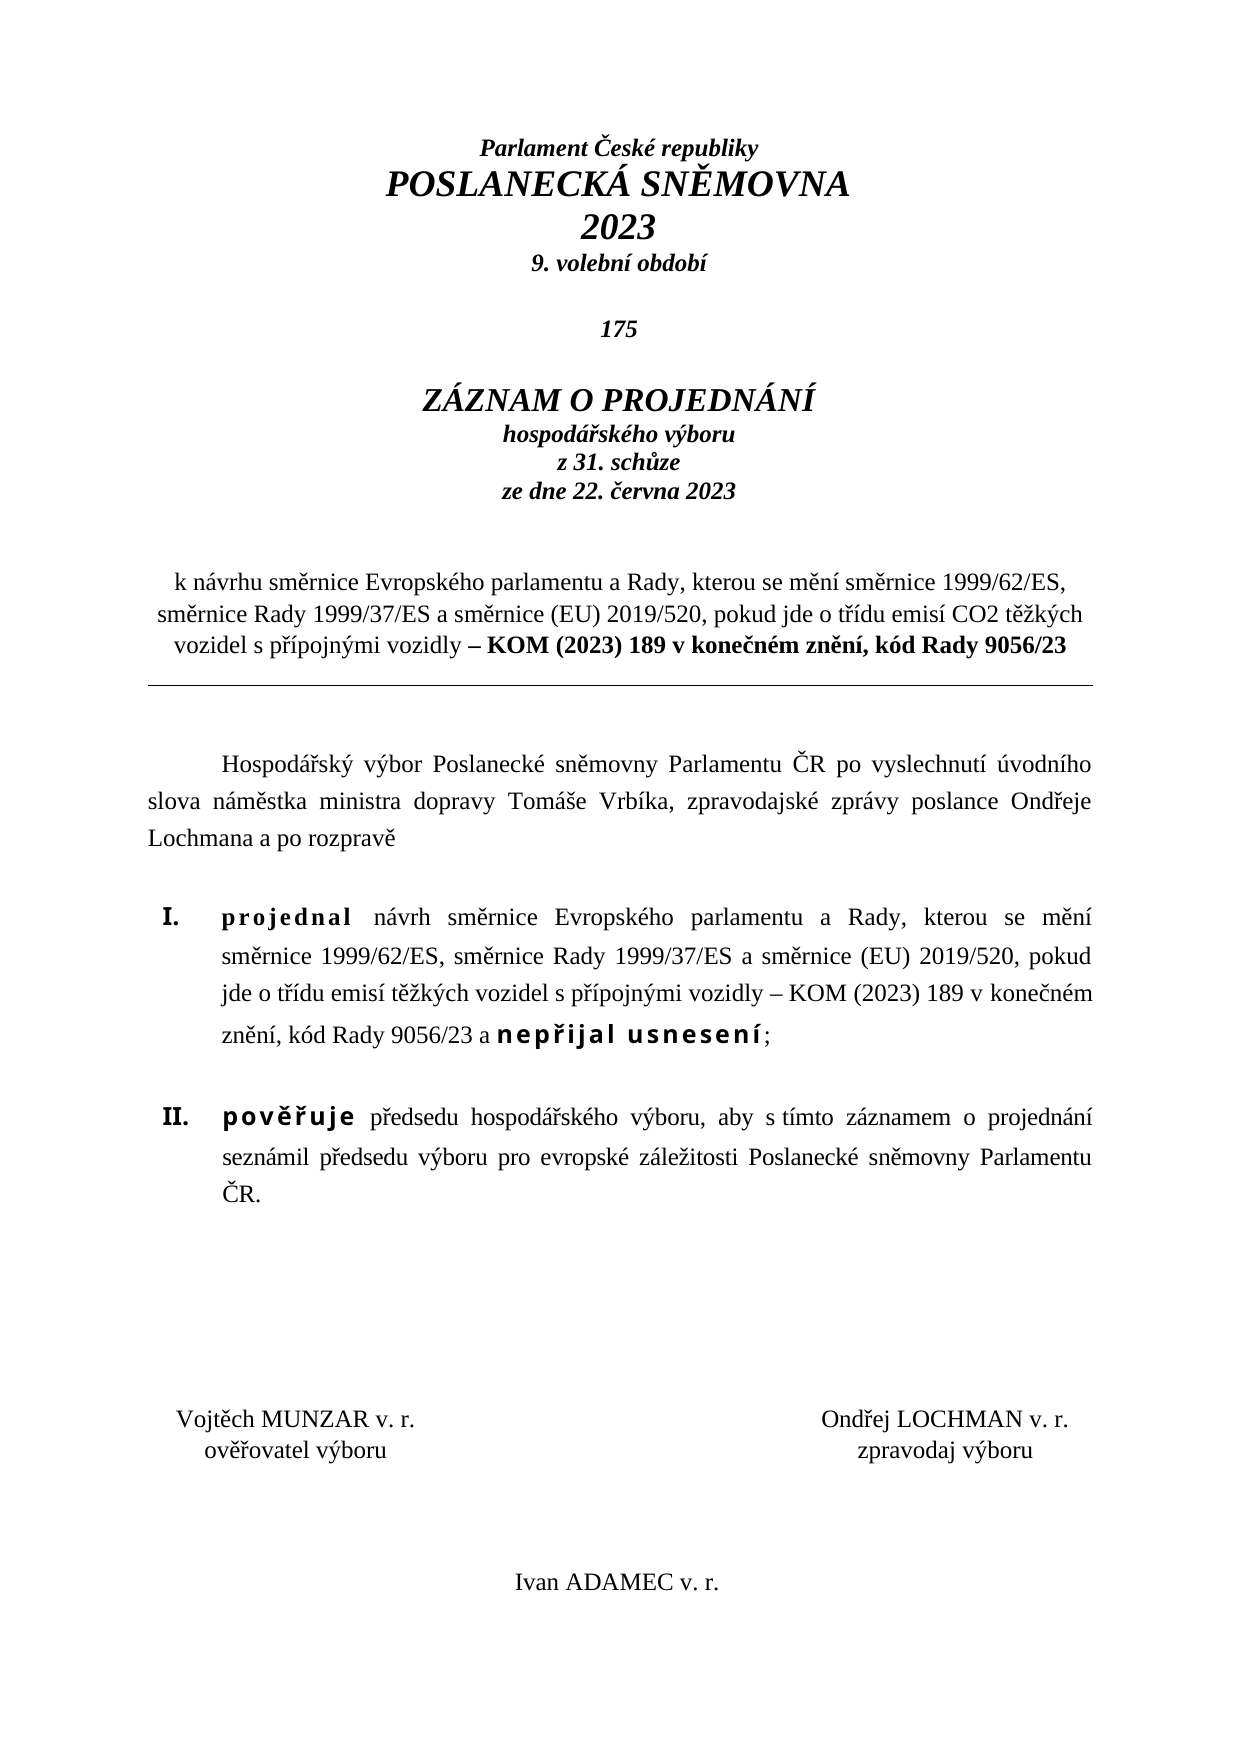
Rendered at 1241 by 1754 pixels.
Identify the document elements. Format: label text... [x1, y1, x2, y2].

text POSLANECKÁ SNĚMOVNA [148, 162, 1093, 205]
text 9. volební období [148, 248, 1093, 277]
text k návrhu směrnice Evropského parlamentu a Rady, kterou se mění směrnice 1999/62/ES, směrnice Rady 1999/37/ES a směrnice (EU) 2019/520, pokud jde o třídu emisí CO2 těžkých vozidel s přípojnými vozidly – KOM (2023) 189 v konečném znění, kód Rady 9056/23 [148, 567, 1093, 659]
text Parlament České republiky [148, 133, 1093, 162]
list pověřuje předsedu hospodářského výboru, aby s tímto záznamem o projednání seznámil předsedu výboru pro evropské záležitosti Poslanecké sněmovny Parlamentu ČR. [162, 1099, 1093, 1208]
text z 31. schůze [148, 447, 1093, 476]
text ZÁZNAM O PROJEDNÁNÍ [148, 380, 1093, 419]
text ze dne 22. června 2023 [148, 476, 1093, 505]
text hospodářského výboru [148, 419, 1093, 447]
text Vojtěch MUNZAR v. r. Ondřej LOCHMAN v. r. [148, 1404, 1093, 1432]
list projednal návrh směrnice Evropského parlamentu a Rady, kterou se mění směrnice 1999/62/ES, směrnice Rady 1999/37/ES a směrnice (EU) 2019/520, pokud jde o třídu emisí těžkých vozidel s přípojnými vozidly – KOM (2023) 189 v konečném znění, kód Rady 9056/23 a nepřijal usnesení; [162, 898, 1093, 1051]
text ověřovatel výboru zpravodaj výboru [148, 1435, 1093, 1464]
list Hospodářský výbor Poslanecké sněmovny Parlamentu ČR po vyslechnutí úvodního slova náměstka ministra dopravy Tomáše Vrbíka, zpravodajské zprávy poslance Ondřeje Lochmana a po rozpravě [148, 749, 1093, 852]
text 2023 [148, 205, 1093, 248]
text Ivan ADAMEC v. r. [305, 1567, 1093, 1596]
text 175 [148, 314, 1093, 343]
